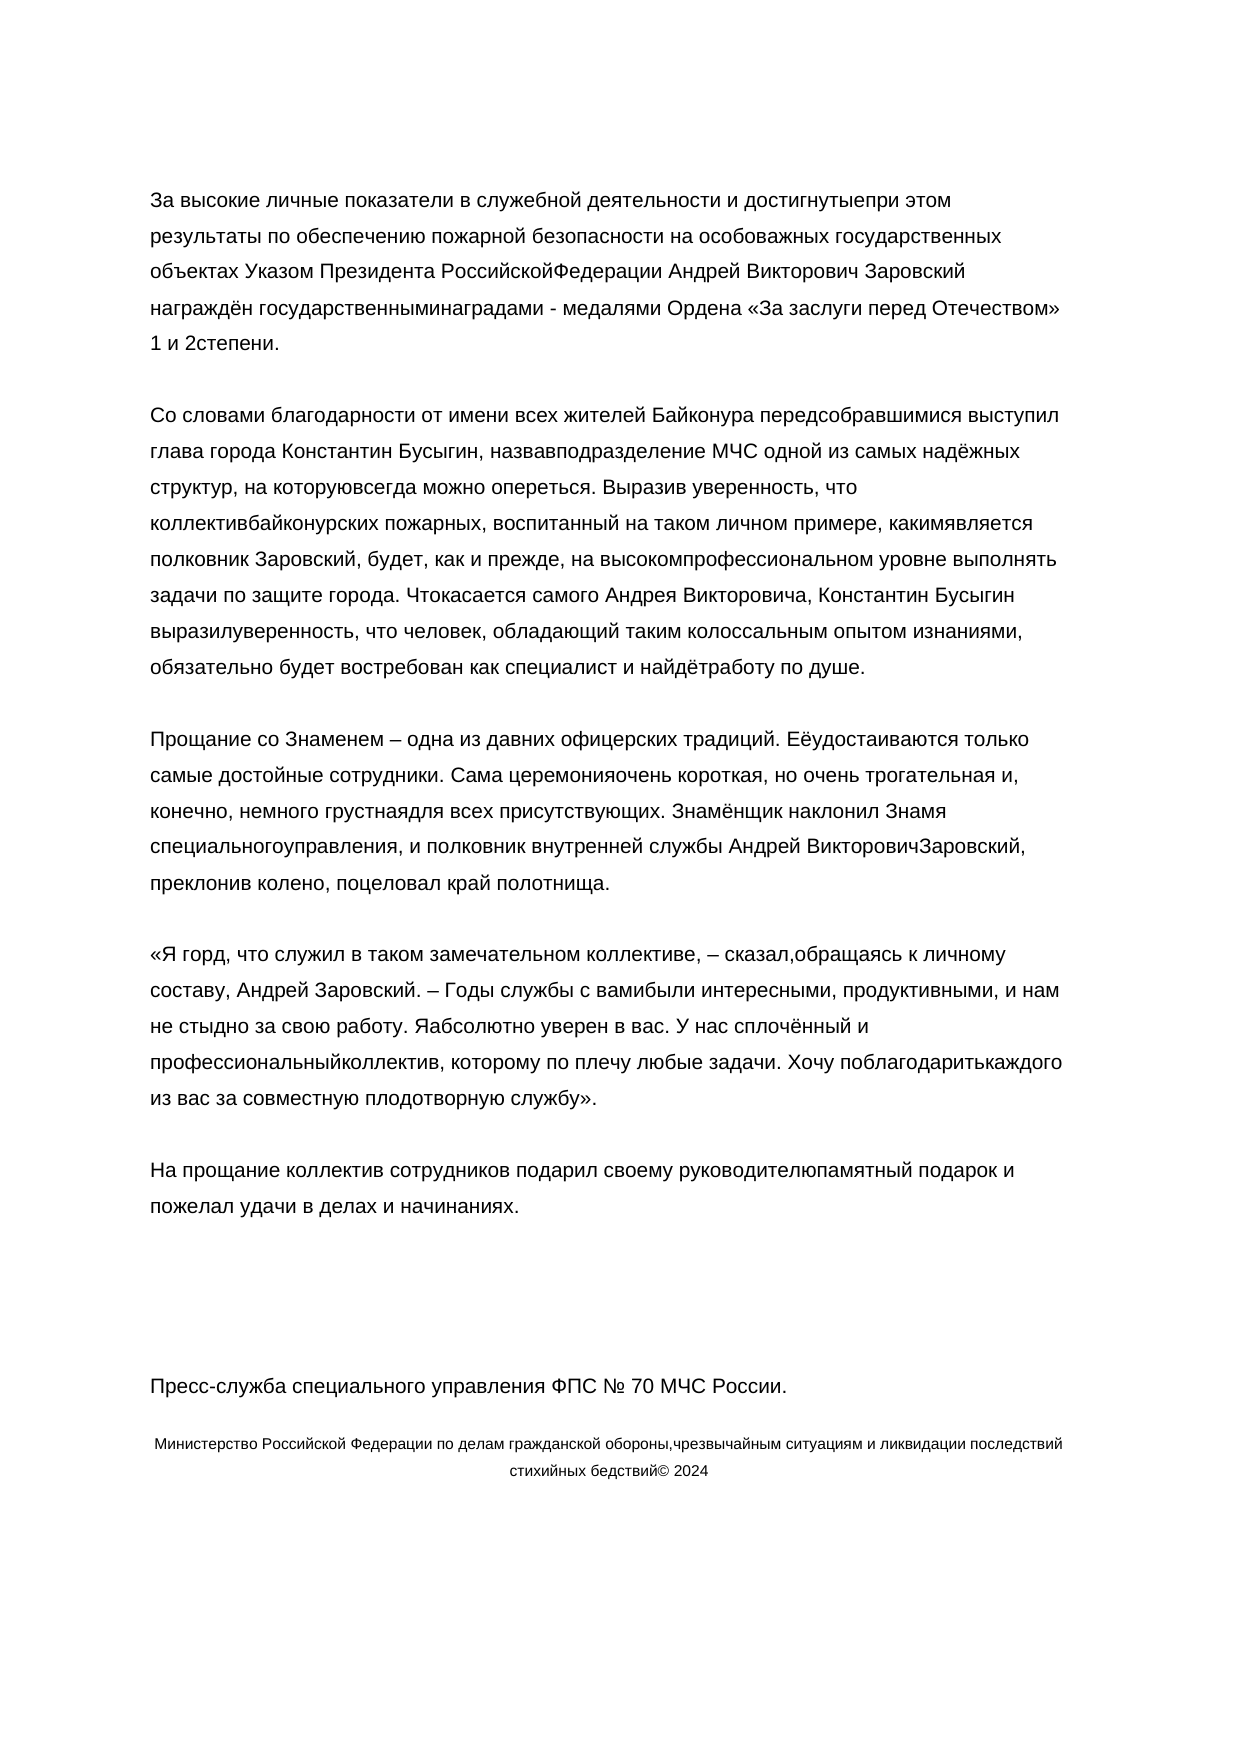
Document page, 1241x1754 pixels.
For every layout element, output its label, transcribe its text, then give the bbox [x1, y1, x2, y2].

table_cell Министерство Российской Федерации по делам гражданской обороны,чрезвычайным ситуациям и ликвидации последствий стихийных бедствий© 2024 [140, 1434, 1078, 1516]
